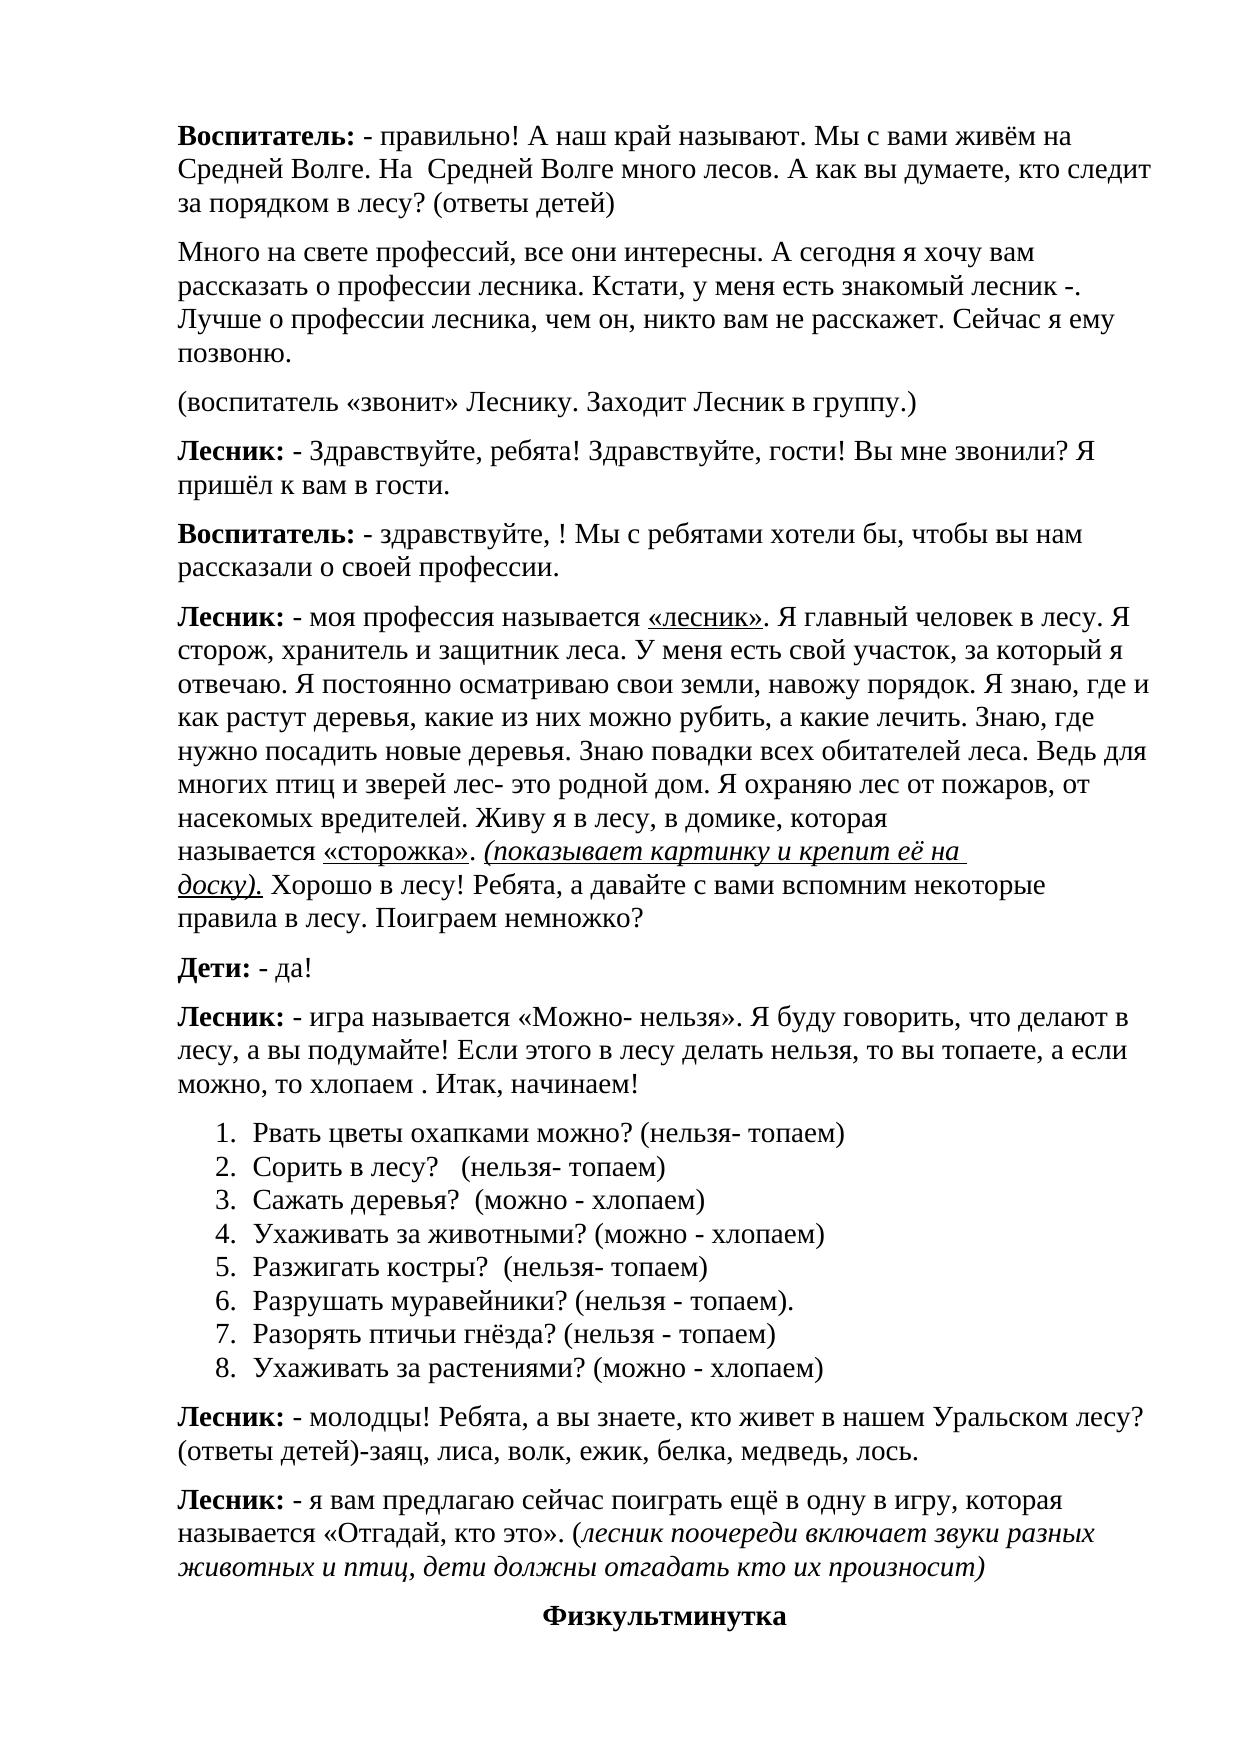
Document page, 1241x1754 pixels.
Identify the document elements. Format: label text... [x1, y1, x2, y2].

list Рвать цветы охапками можно? (нельзя- топаем) [215, 1115, 1152, 1149]
text Дети: - да! [177, 950, 1152, 983]
text Воспитатель: - здравствуйте, ! Мы с ребятами хотели бы, чтобы вы нам рассказали о своей профессии. [177, 516, 1152, 583]
list Разрушать муравейники? (нельзя - топаем). [215, 1283, 1152, 1316]
text Много на свете профессий, все они интересны. А сегодня я хочу вам рассказать о профессии лесника. Кстати, у меня есть знакомый лесник -. Лучше о профессии лесника, чем он, никто вам не расскажет. Сейчас я ему позвоню. [177, 234, 1152, 368]
list Разжигать костры? (нельзя- топаем) [215, 1249, 1152, 1283]
list Ухаживать за растениями? (можно - хлопаем) [215, 1350, 1152, 1383]
list Сажать деревья? (можно - хлопаем) [215, 1182, 1152, 1216]
text Лесник: - молодцы! Ребята, а вы знаете, кто живет в нашем Уральском лесу? (ответы детей)-заяц, лиса, волк, ежик, белка, медведь, лось. [177, 1399, 1152, 1466]
list Разорять птичьи гнёзда? (нельзя - топаем) [215, 1316, 1152, 1350]
text Лесник: - моя профессия называется «лесник». Я главный человек в лесу. Я сторож, хранитель и защитник леса. У меня есть свой участок, за который я отвечаю. Я постоянно осматриваю свои земли, навожу порядок. Я знаю, где и как растут деревья, какие из них можно рубить, а какие лечить. Знаю, где нужно посадить новые деревья. Знаю повадки всех обитателей леса. Ведь для многих птиц и зверей лес- это родной дом. Я охраняю лес от пожаров, от насекомых вредителей. Живу я в лесу, в домике, которая называется «сторожка». (показывает картинку и крепит её на доску). Хорошо в лесу! Ребята, а давайте с вами вспомним некоторые правила в лесу. Поиграем немножко? [177, 599, 1152, 934]
text Воспитатель: - правильно! А наш край называют. Мы с вами живём на Средней Волге. На Средней Волге много лесов. А как вы думаете, кто следит за порядком в лесу? (ответы детей) [177, 118, 1152, 219]
text Лесник: - Здравствуйте, ребята! Здравствуйте, гости! Вы мне звонили? Я пришёл к вам в гости. [177, 433, 1152, 500]
text Лесник: - игра называется «Можно- нельзя». Я буду говорить, что делают в лесу, а вы подумайте! Если этого в лесу делать нельзя, то вы топаете, а если можно, то хлопаем . Итак, начинаем! [177, 999, 1152, 1099]
text Лесник: - я вам предлагаю сейчас поиграть ещё в одну в игру, которая называется «Отгадай, кто это». (лесник поочереди включает звуки разных животных и птиц, дети должны отгадать кто их произносит) [177, 1482, 1152, 1582]
text (воспитатель «звонит» Леснику. Заходит Лесник в группу.) [177, 384, 1152, 418]
list Сорить в лесу? (нельзя- топаем) [215, 1149, 1152, 1182]
text Физкультминутка [177, 1598, 1152, 1632]
list Ухаживать за животными? (можно - хлопаем) [215, 1216, 1152, 1249]
